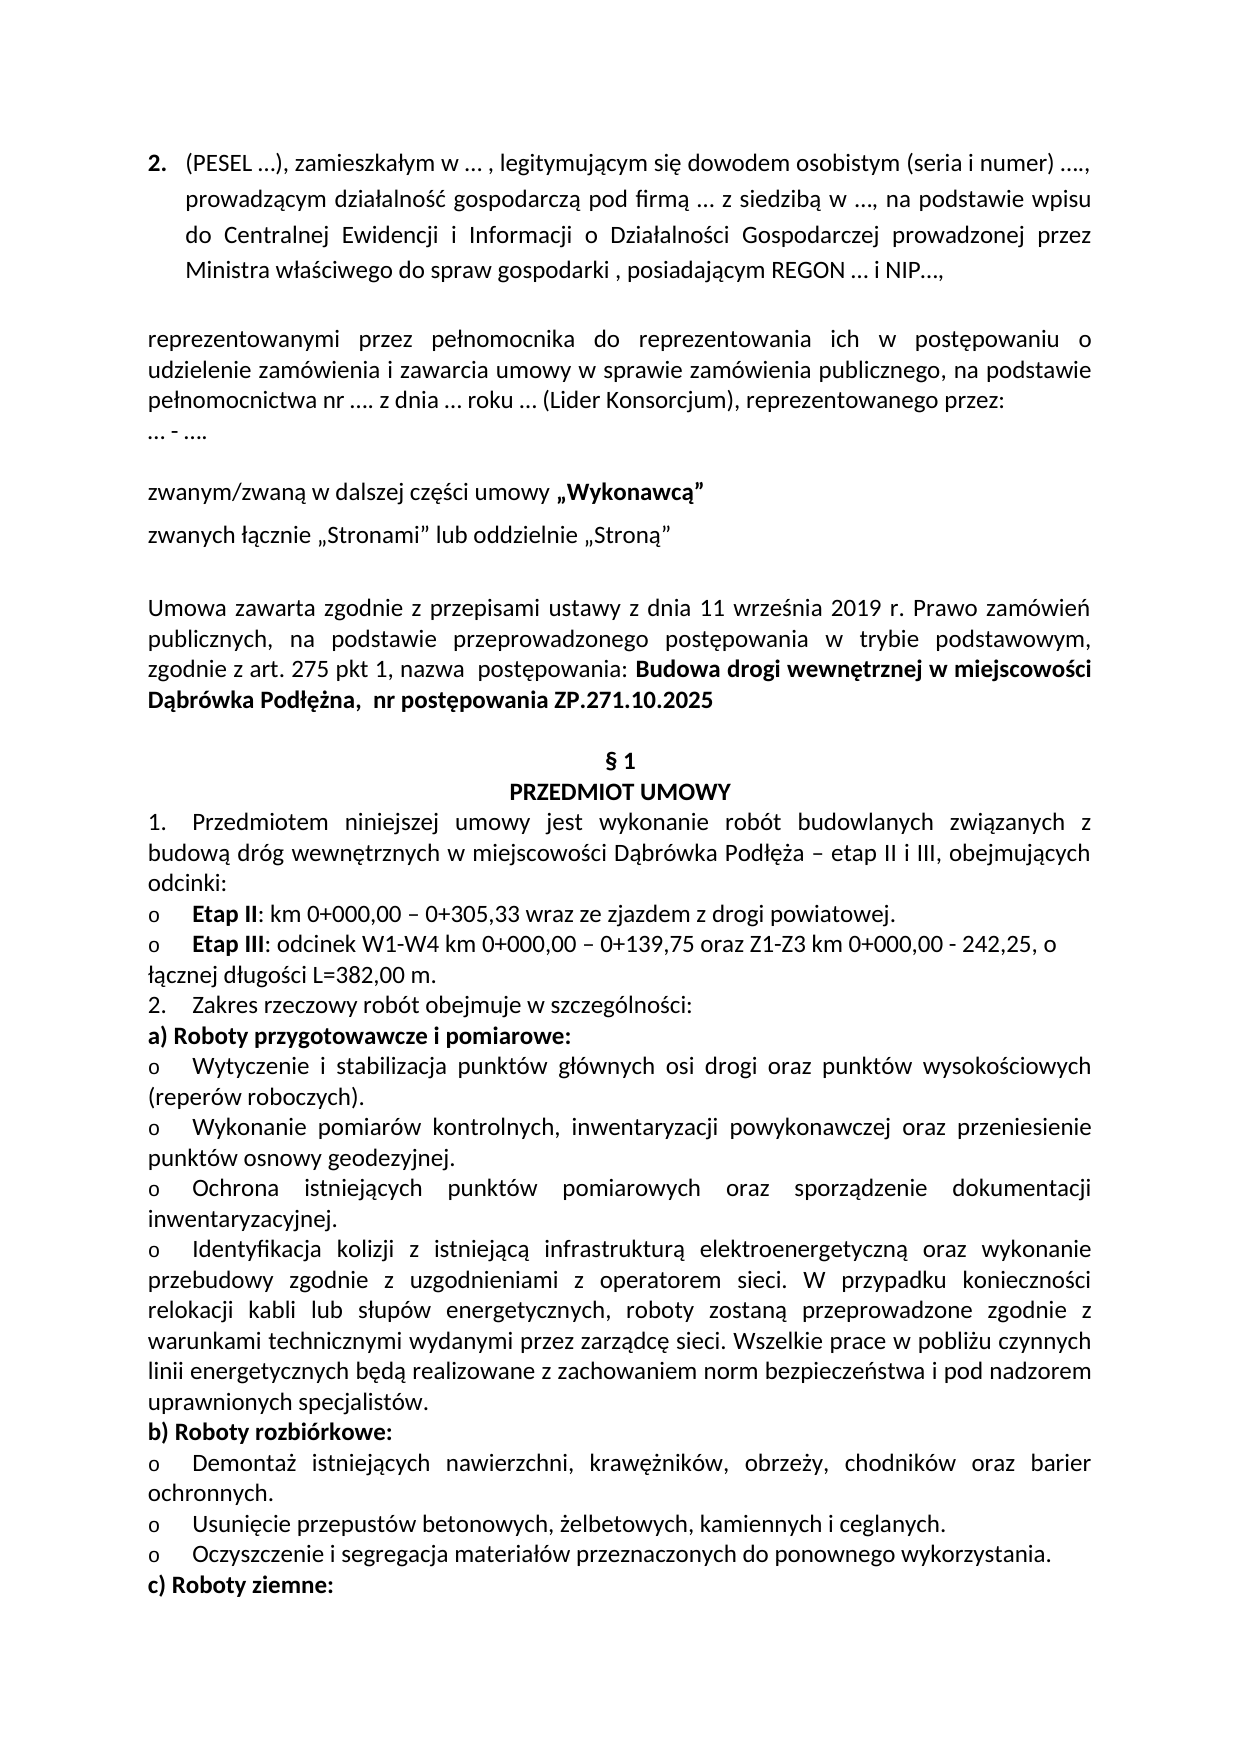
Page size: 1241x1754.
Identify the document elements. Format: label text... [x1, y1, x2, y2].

text reprezentowanymi przez pełnomocnika do reprezentowania ich w postępowaniu o udzielenie zamówienia i zawarcia umowy w sprawie zamówienia publicznego, na podstawie pełnomocnictwa nr …. z dnia … roku … (Lider Konsorcjum), reprezentowanego przez: [148, 323, 1093, 415]
text … - …. [148, 415, 1093, 445]
list Etap III: odcinek W1-W4 km 0+000,00 – 0+139,75 oraz Z1-Z3 km 0+000,00 - 242,25, o łącznej długości L=382,00 m. [148, 928, 1093, 989]
list (PESEL …), zamieszkałym w … , legitymującym się dowodem osobistym (seria i numer) …., prowadzącym działalność gospodarczą pod firmą … z siedzibą w …, na podstawie wpisu do Centralnej Ewidencji i Informacji o Działalności Gospodarczej prowadzonej przez Ministra właściwego do spraw gospodarki , posiadającym REGON … i NIP…, [148, 148, 1093, 285]
list Zakres rzeczowy robót obejmuje w szczególności: [148, 989, 1093, 1020]
list Usunięcie przepustów betonowych, żelbetowych, kamiennych i ceglanych. [148, 1508, 1093, 1539]
list Oczyszczenie i segregacja materiałów przeznaczonych do ponownego wykorzystania. [148, 1539, 1093, 1569]
text b) Roboty rozbiórkowe: [148, 1417, 1093, 1447]
text Umowa zawarta zgodnie z przepisami ustawy z dnia 11 września 2019 r. Prawo zamówień publicznych, na podstawie przeprowadzonego postępowania w trybie podstawowym, zgodnie z art. 275 pkt 1, nazwa postępowania: Budowa drogi wewnętrznej w miejscowości Dąbrówka Podłężna, nr postępowania ZP.271.10.2025 [148, 592, 1093, 714]
list Przedmiotem niniejszej umowy jest wykonanie robót budowlanych związanych z budową dróg wewnętrznych w miejscowości Dąbrówka Podłęża – etap II i III, obejmujących odcinki: [148, 806, 1093, 898]
list Demontaż istniejących nawierzchni, krawężników, obrzeży, chodników oraz barier ochronnych. [148, 1447, 1093, 1508]
text a) Roboty przygotowawcze i pomiarowe: [148, 1020, 1093, 1050]
list Wytyczenie i stabilizacja punktów głównych osi drogi oraz punktów wysokościowych (reperów roboczych). [148, 1050, 1093, 1111]
text c) Roboty ziemne: [148, 1569, 1093, 1600]
list Wykonanie pomiarów kontrolnych, inwentaryzacji powykonawczej oraz przeniesienie punktów osnowy geodezyjnej. [148, 1111, 1093, 1172]
text PRZEDMIOT UMOWY [148, 776, 1093, 806]
text zwanym/zwaną w dalszej części umowy „Wykonawcą” [148, 476, 1093, 506]
text zwanych łącznie „Stronami” lub oddzielnie „Stroną” [148, 519, 1093, 549]
list Ochrona istniejących punktów pomiarowych oraz sporządzenie dokumentacji inwentaryzacyjnej. [148, 1172, 1093, 1233]
list Etap II: km 0+000,00 – 0+305,33 wraz ze zjazdem z drogi powiatowej. [148, 898, 1093, 928]
list Identyfikacja kolizji z istniejącą infrastrukturą elektroenergetyczną oraz wykonanie przebudowy zgodnie z uzgodnieniami z operatorem sieci. W przypadku konieczności relokacji kabli lub słupów energetycznych, roboty zostaną przeprowadzone zgodnie z warunkami technicznymi wydanymi przez zarządcę sieci. Wszelkie prace w pobliżu czynnych linii energetycznych będą realizowane z zachowaniem norm bezpieczeństwa i pod nadzorem uprawnionych specjalistów. [148, 1233, 1093, 1417]
text § 1 [148, 745, 1093, 776]
